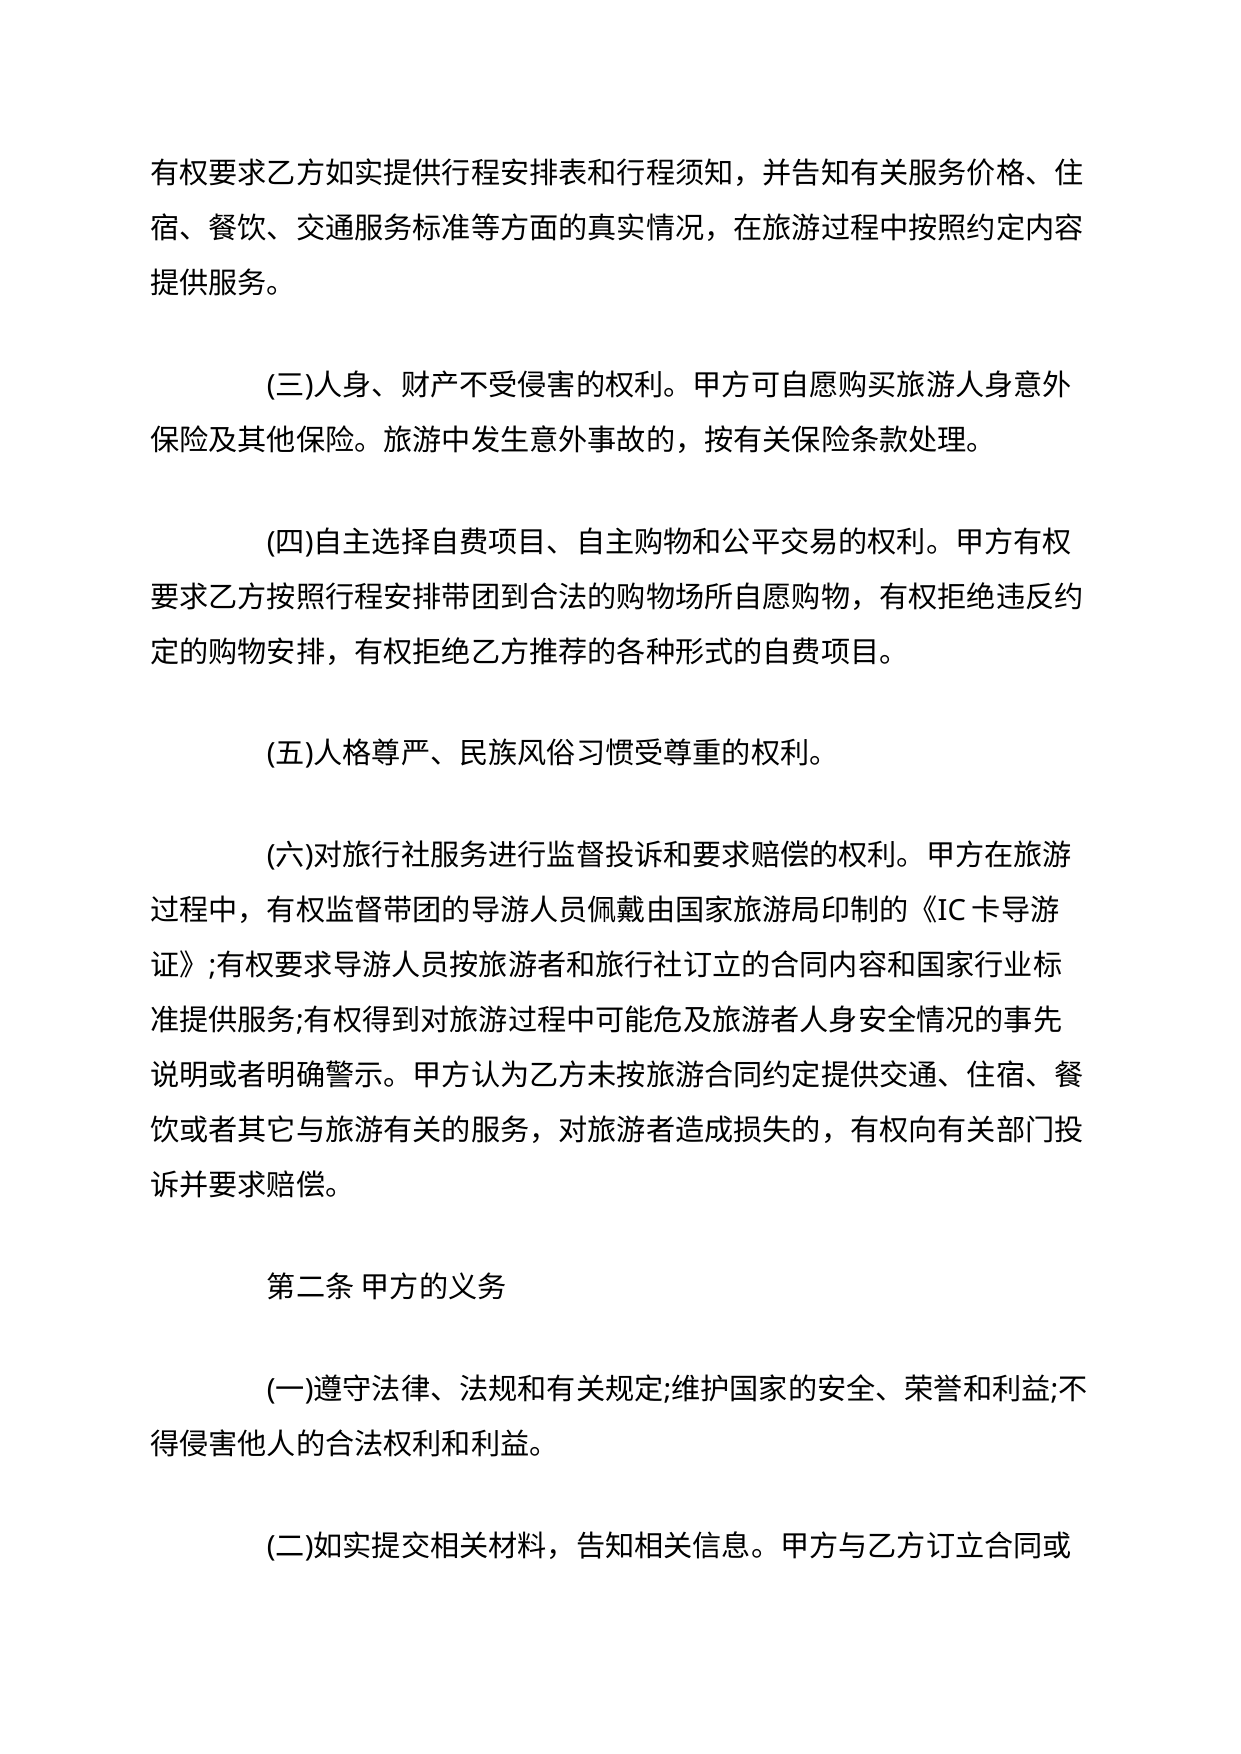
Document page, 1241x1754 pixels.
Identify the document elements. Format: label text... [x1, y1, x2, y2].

text (一)遵守法律、法规和有关规定;维护国家的安全、荣誉和利益;不得侵害他人的合法权利和利益。 [150, 1365, 1090, 1463]
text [150, 1522, 1090, 1564]
text (三)人身、财产不受侵害的权利。甲方可自愿购买旅游人身意外保险及其他保险。旅游中发生意外事故的，按有关保险条款处理。 [150, 362, 1090, 459]
text (五)人格尊严、民族风俗习惯受尊重的权利。 [150, 730, 1090, 772]
text (四)自主选择自费项目、自主购物和公平交易的权利。甲方有权要求乙方按照行程安排带团到合法的购物场所自愿购物，有权拒绝违反约定的购物安排，有权拒绝乙方推荐的各种形式的自费项目。 [150, 518, 1090, 671]
text 第二条 甲方的义务 [150, 1263, 1090, 1306]
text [150, 150, 1090, 302]
text (六)对旅行社服务进行监督投诉和要求赔偿的权利。甲方在旅游过程中，有权监督带团的导游人员佩戴由国家旅游局印制的《IC卡导游证》;有权要求导游人员按旅游者和旅行社订立的合同内容和国家行业标准提供服务;有权得到对旅游过程中可能危及旅游者人身安全情况的事先说明或者明确警示。甲方认为乙方未按旅游合同约定提供交通、住宿、餐饮或者其它与旅游有关的服务，对旅游者造成损失的，有权向有关部门投诉并要求赔偿。 [150, 832, 1090, 1204]
